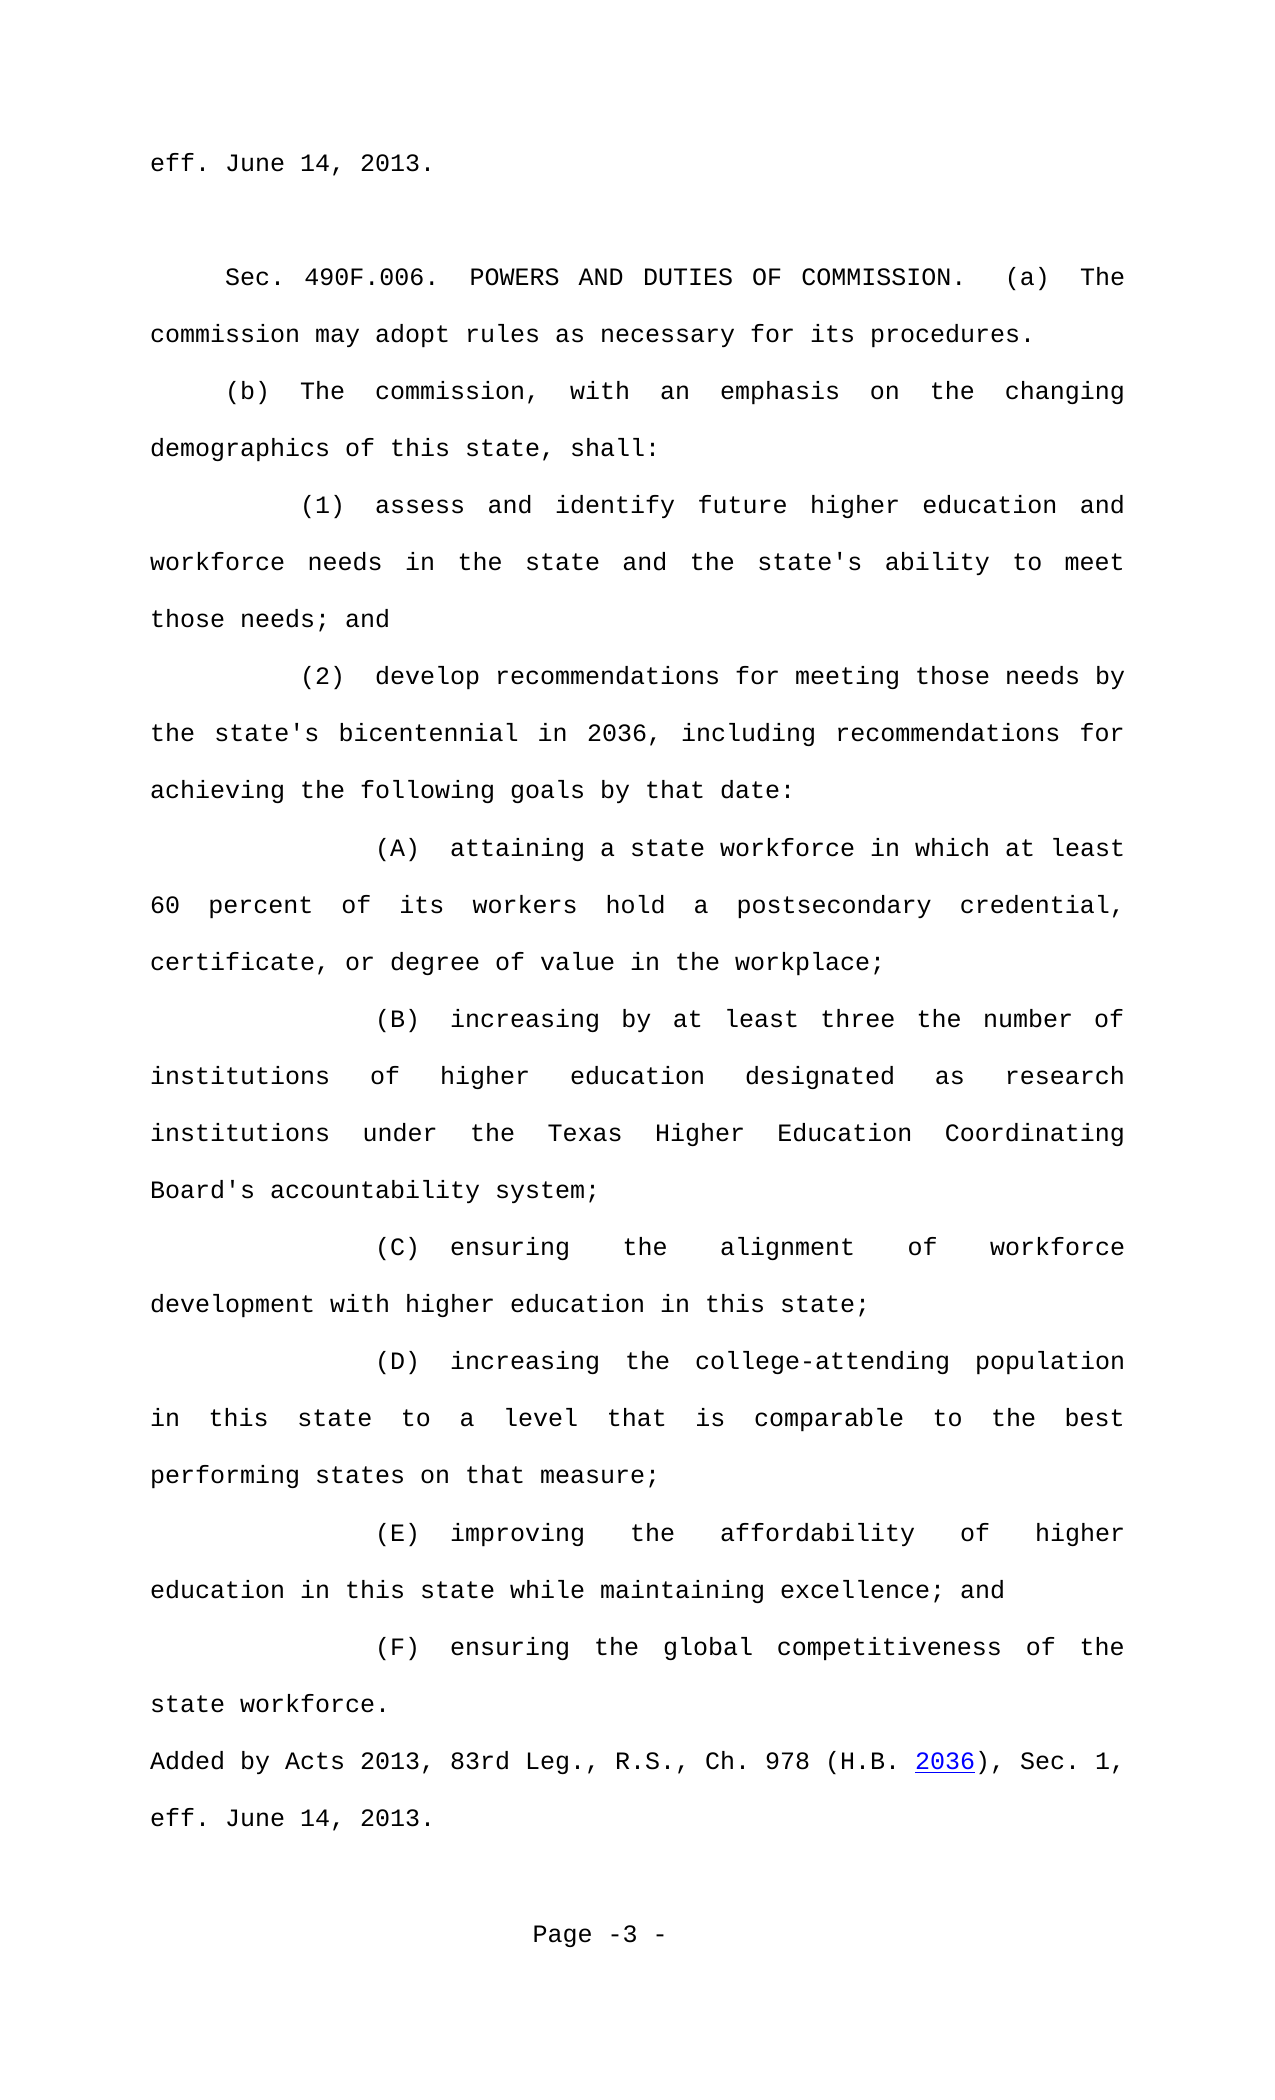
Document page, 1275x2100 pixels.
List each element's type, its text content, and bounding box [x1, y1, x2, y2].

text (D) increasing the college-attending population in this state to a level that is comparable to the best performing states on that measure; [150, 1349, 1125, 1491]
text (E) improving the affordability of higher education in this state while maintaining excellence; and [150, 1520, 1125, 1606]
text (A) attaining a state workforce in which at least 60 percent of its workers hold a postsecondary credential, certificate, or degree of value in the workplace; [150, 835, 1125, 978]
text (B) increasing by at least three the number of institutions of higher education designated as research institutions under the Texas Higher Education Coordinating Board's accountability system; [150, 1006, 1125, 1206]
text (2) develop recommendations for meeting those needs by the state's bicentennial in 2036, including recommendations for achieving the following goals by that date: [150, 664, 1125, 806]
text (1) assess and identify future higher education and workforce needs in the state and the state's ability to meet those needs; and [150, 492, 1125, 635]
text (F) ensuring the global competitiveness of the state workforce. [150, 1634, 1125, 1720]
text (b) The commission, with an emphasis on the changing demographics of this state, shall: [150, 378, 1125, 464]
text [150, 150, 1125, 178]
text Added by Acts 2013, 83rd Leg., R.S., Ch. 978 (H.B. 2036), Sec. 1, eff. June 14, 2013. [150, 1748, 1125, 1834]
text Sec. 490F.006. POWERS AND DUTIES OF COMMISSION. (a) The commission may adopt rules as necessary for its procedures. [150, 264, 1125, 350]
text (C) ensuring the alignment of workforce development with higher education in this state; [150, 1234, 1125, 1320]
